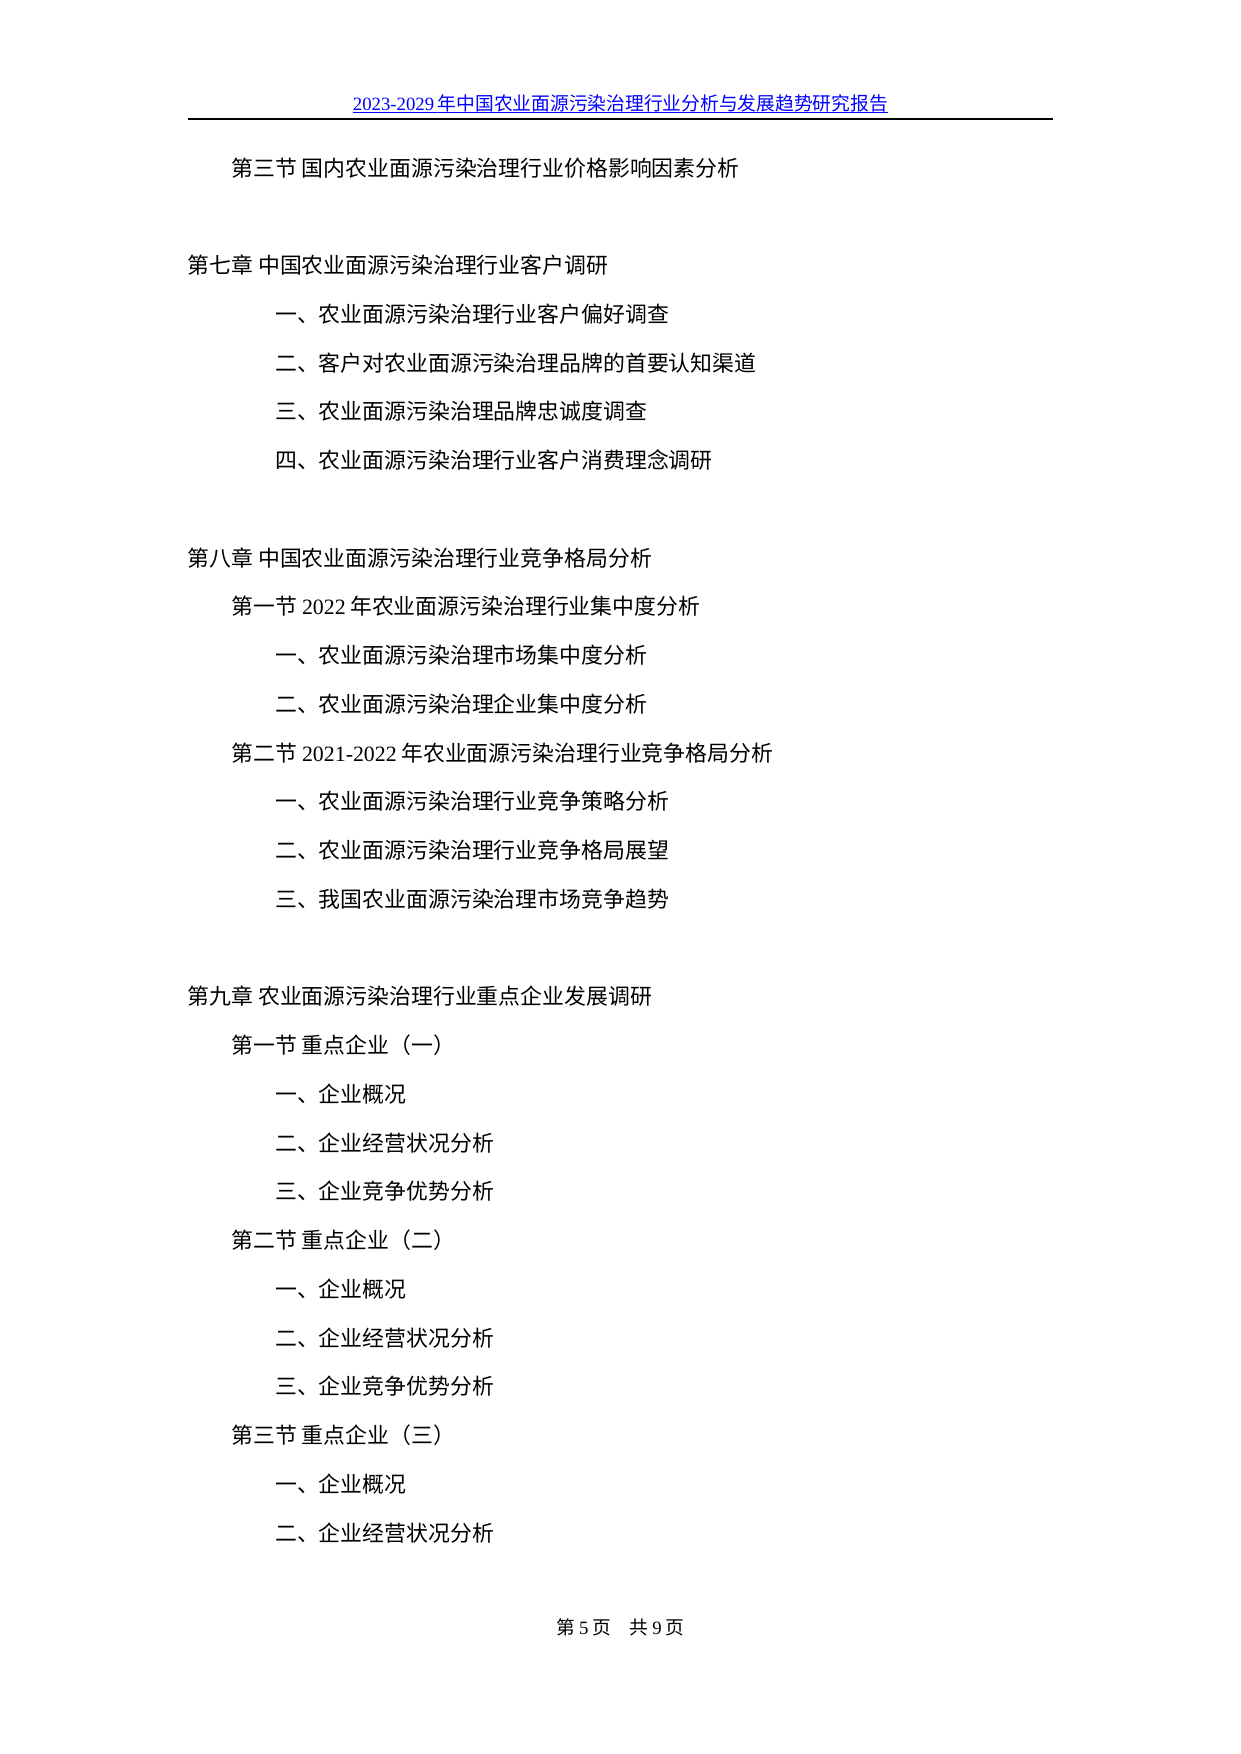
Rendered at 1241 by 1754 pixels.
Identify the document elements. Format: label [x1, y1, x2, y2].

text [187, 150, 1053, 1548]
